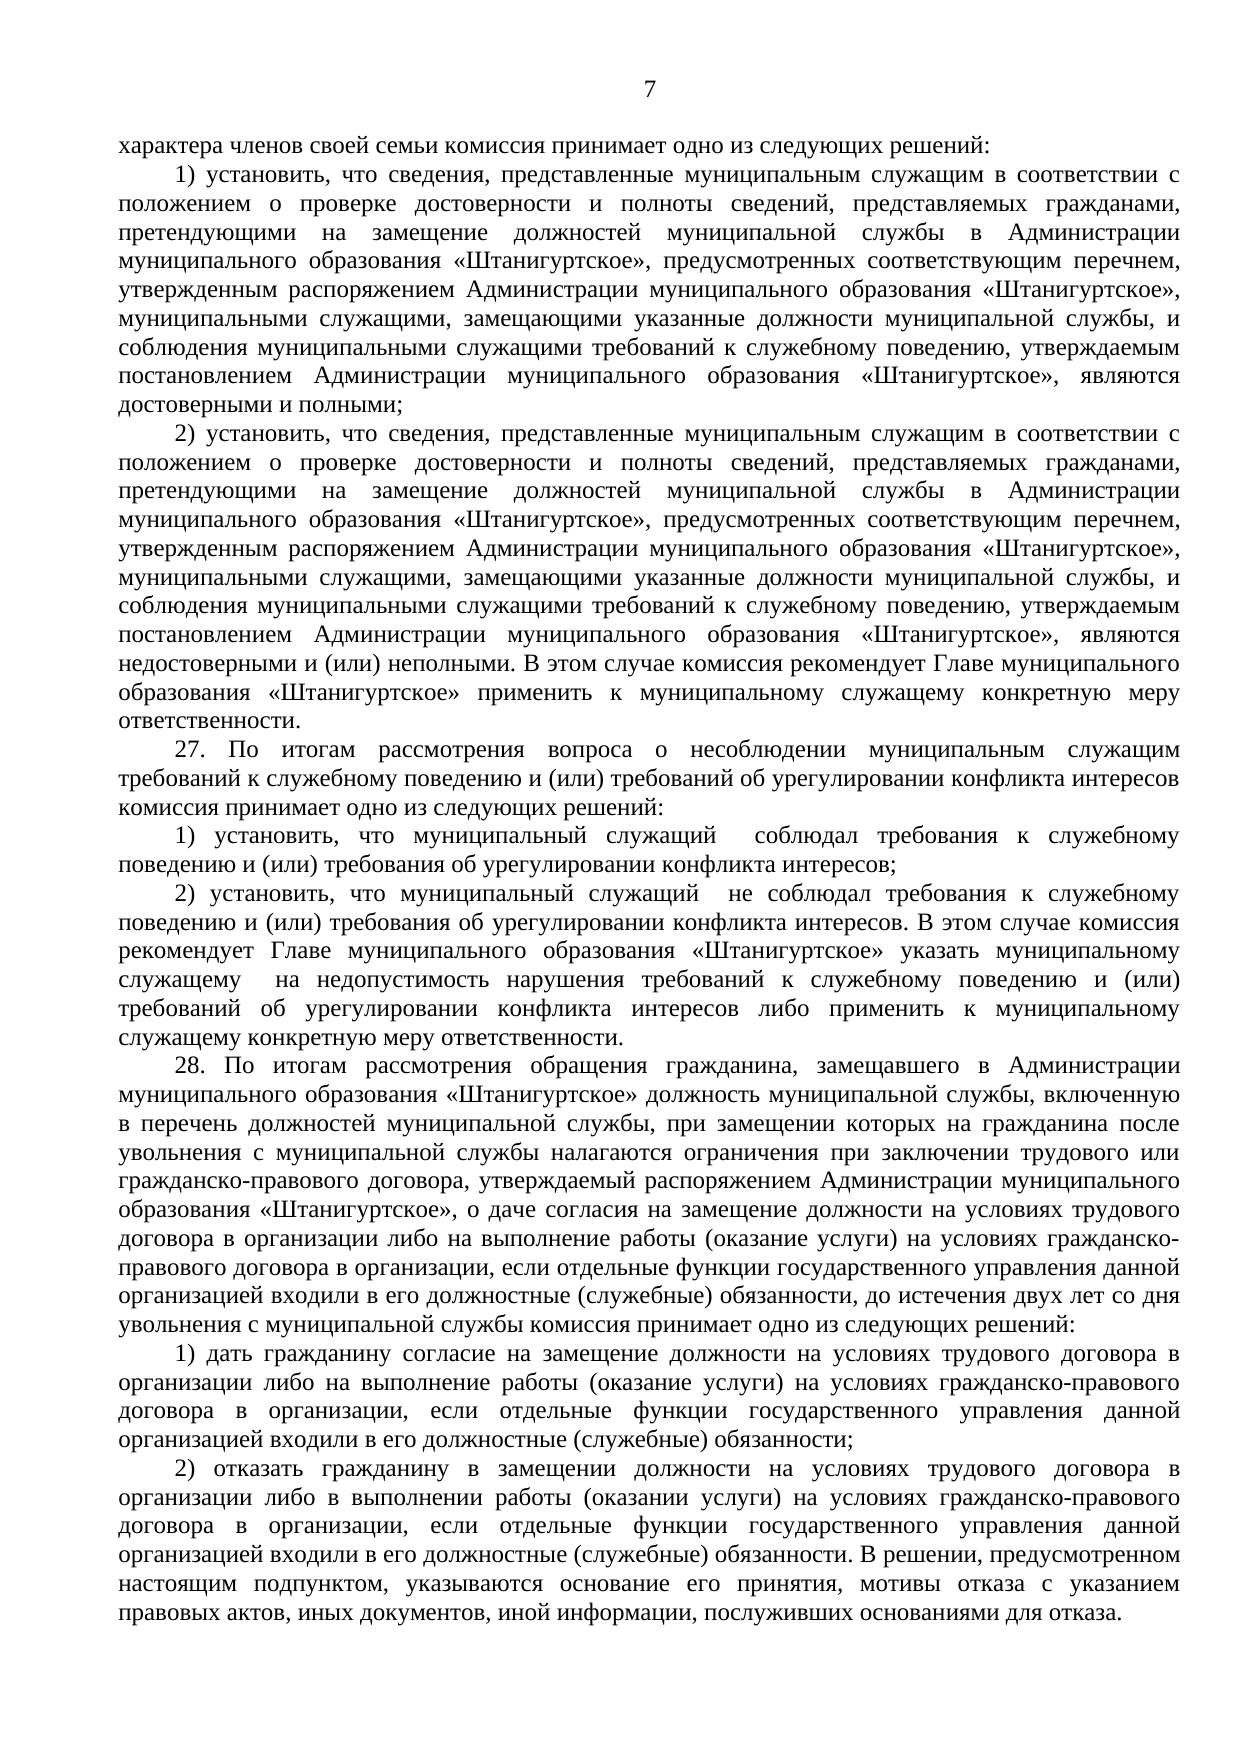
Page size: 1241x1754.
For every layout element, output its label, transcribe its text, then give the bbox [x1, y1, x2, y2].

text 1) дать гражданину согласие на замещение должности на условиях трудового договора в организации либо на выполнение работы (оказание услуги) на условиях гражданско-правового договора в организации, если отдельные функции государственного управления данной организацией входили в его должностные (служебные) обязанности; [118, 1338, 1181, 1453]
text 2) отказать гражданину в замещении должности на условиях трудового договора в организации либо в выполнении работы (оказании услуги) на условиях гражданско-правового договора в организации, если отдельные функции государственного управления данной организацией входили в его должностные (служебные) обязанности. В решении, предусмотренном настоящим подпунктом, указываются основание его принятия, мотивы отказа с указанием правовых актов, иных документов, иной информации, послуживших основаниями для отказа. [118, 1453, 1181, 1626]
text 1) установить, что муниципальный служащий соблюдал требования к служебному поведению и (или) требования об урегулировании конфликта интересов; [118, 821, 1181, 878]
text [118, 131, 1181, 159]
text 28. По итогам рассмотрения обращения гражданина, замещавшего в Администрации муниципального образования «Штанигуртское» должность муниципальной службы, включенную в перечень должностей муниципальной службы, при замещении которых на гражданина после увольнения с муниципальной службы налагаются ограничения при заключении трудового или гражданско-правового договора, утверждаемый распоряжением Администрации муниципального образования «Штанигуртское», о даче согласия на замещение должности на условиях трудового договора в организации либо на выполнение работы (оказание услуги) на условиях гражданско-правового договора в организации, если отдельные функции государственного управления данной организацией входили в его должностные (служебные) обязанности, до истечения двух лет со дня увольнения с муниципальной службы комиссия принимает одно из следующих решений: [118, 1051, 1181, 1338]
text 27. По итогам рассмотрения вопроса о несоблюдении муниципальным служащим требований к служебному поведению и (или) требований об урегулировании конфликта интересов комиссия принимает одно из следующих решений: [118, 734, 1181, 821]
text 2) установить, что муниципальный служащий не соблюдал требования к служебному поведению и (или) требования об урегулировании конфликта интересов. В этом случае комиссия рекомендует Главе муниципального образования «Штанигуртское» указать муниципальному служащему на недопустимость нарушения требований к служебному поведению и (или) требований об урегулировании конфликта интересов либо применить к муниципальному служащему конкретную меру ответственности. [118, 878, 1181, 1051]
text 1) установить, что сведения, представленные муниципальным служащим в соответствии с положением о проверке достоверности и полноты сведений, представляемых гражданами, претендующими на замещение должностей муниципальной службы в Администрации муниципального образования «Штанигуртское», предусмотренных соответствующим перечнем, утвержденным распоряжением Администрации муниципального образования «Штанигуртское», муниципальными служащими, замещающими указанные должности муниципальной службы, и соблюдения муниципальными служащими требований к служебному поведению, утверждаемым постановлением Администрации муниципального образования «Штанигуртское», являются достоверными и полными; [118, 159, 1181, 418]
text 2) установить, что сведения, представленные муниципальным служащим в соответствии с положением о проверке достоверности и полноты сведений, представляемых гражданами, претендующими на замещение должностей муниципальной службы в Администрации муниципального образования «Штанигуртское», предусмотренных соответствующим перечнем, утвержденным распоряжением Администрации муниципального образования «Штанигуртское», муниципальными служащими, замещающими указанные должности муниципальной службы, и соблюдения муниципальными служащими требований к служебному поведению, утверждаемым постановлением Администрации муниципального образования «Штанигуртское», являются недостоверными и (или) неполными. В этом случае комиссия рекомендует Главе муниципального образования «Штанигуртское» применить к муниципальному служащему конкретную меру ответственности. [118, 418, 1181, 734]
